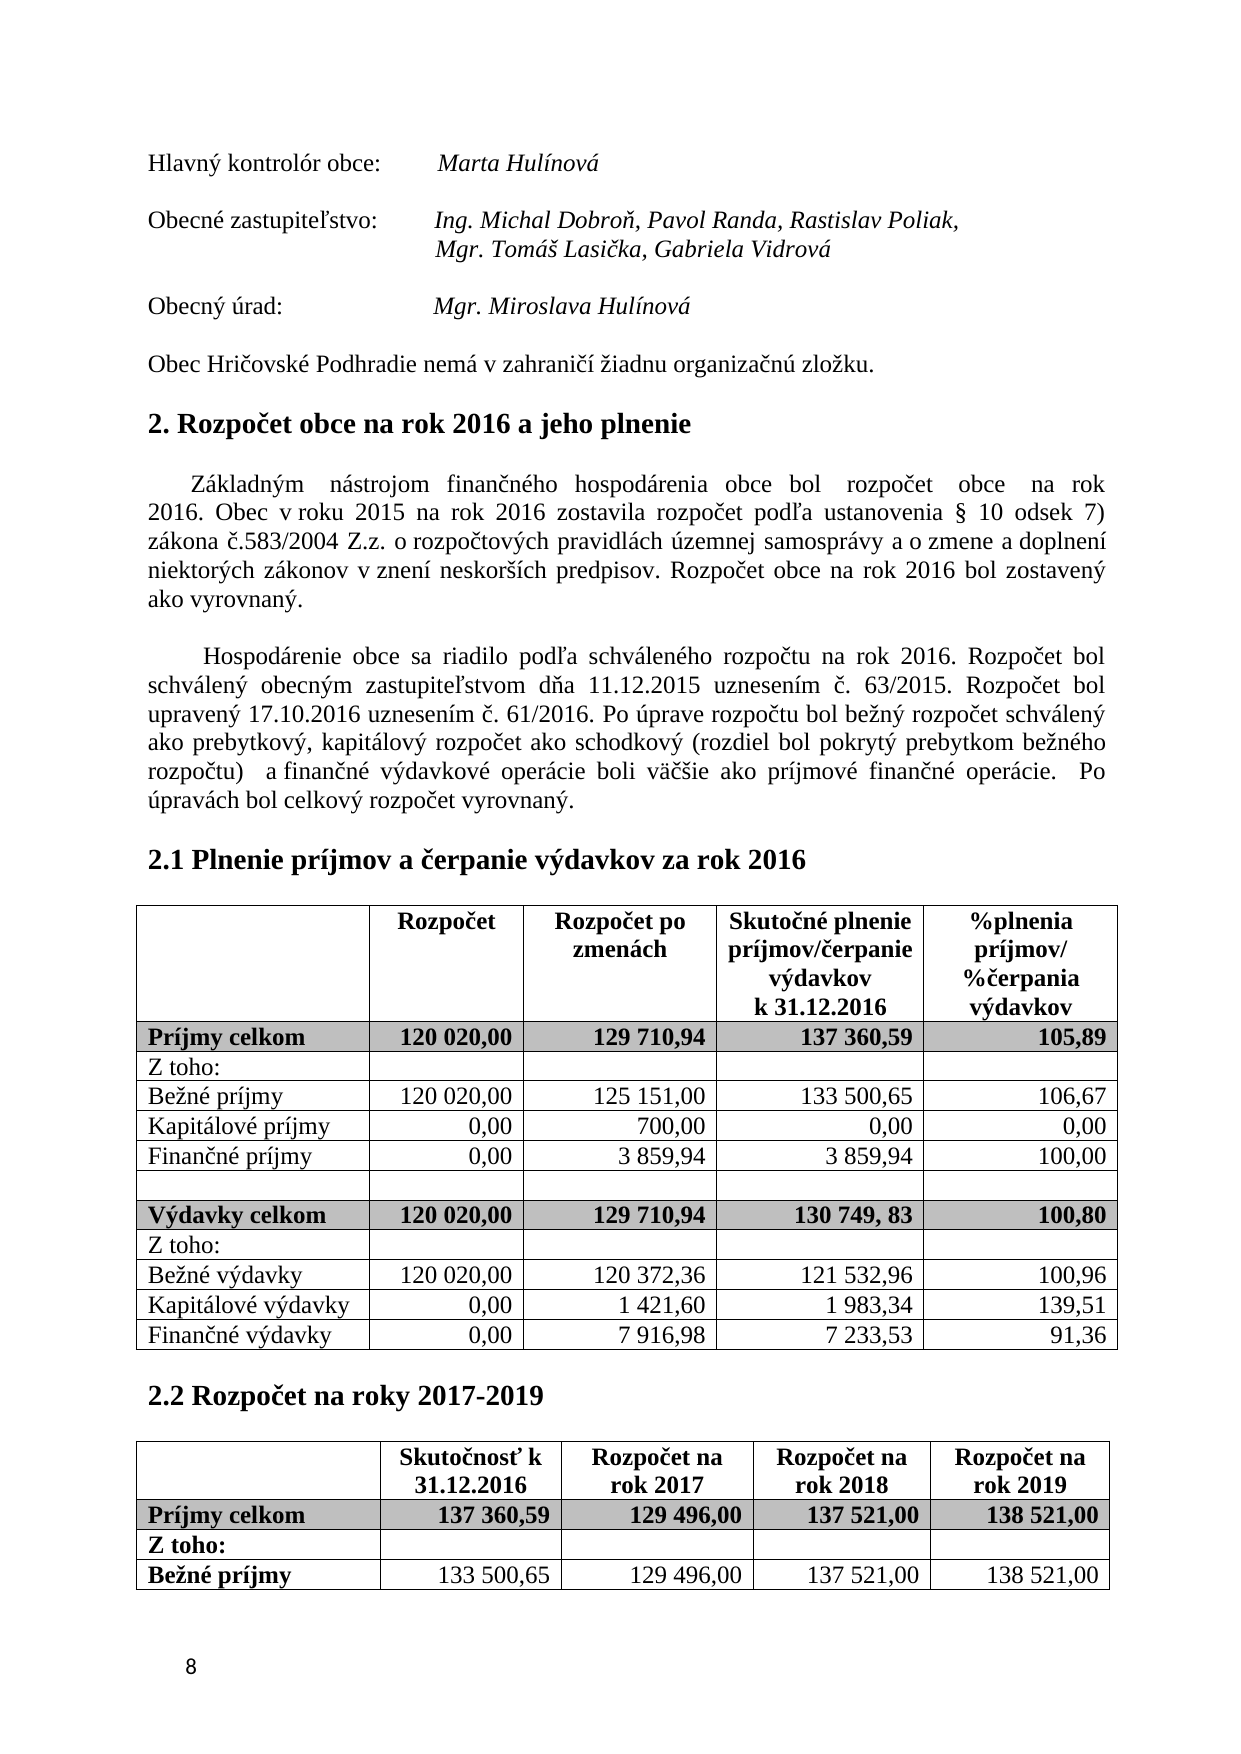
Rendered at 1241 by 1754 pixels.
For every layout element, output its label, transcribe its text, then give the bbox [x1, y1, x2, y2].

table_cell 138 521,00 [931, 1560, 1109, 1588]
table_cell Finančné príjmy [137, 1141, 369, 1170]
table_cell [370, 1171, 523, 1199]
table_cell 1 421,60 [524, 1290, 716, 1319]
table_cell 130 749, 83 [717, 1201, 923, 1229]
table_header Rozpočet na rok 2019 [931, 1442, 1109, 1499]
table_cell 7 233,53 [717, 1320, 923, 1348]
table_cell [924, 1230, 1117, 1259]
table_cell [370, 1230, 523, 1259]
table_cell [924, 1171, 1117, 1199]
table_cell [137, 1171, 369, 1199]
table_cell Bežné príjmy [137, 1560, 380, 1588]
table_cell [370, 1052, 523, 1080]
text 2. Rozpočet obce na rok 2016 a jeho plnenie [148, 406, 1106, 440]
table_cell 0,00 [717, 1111, 923, 1140]
table_header Rozpočet po zmenách [524, 906, 716, 1021]
table_cell [524, 1052, 716, 1080]
table_cell [524, 1230, 716, 1259]
text Základným nástrojom finančného hospodárenia obce bol rozpočet obce na rok 2016. Obec v roku 2015 na rok 2016 zostavila rozpočet podľa ustanovenia § 10 odsek 7) zákona č.583/2004 Z.z. o rozpočtových pravidlách územnej samosprávy a o zmene a doplnení niektorých zákonov v znení neskorších predpisov. Rozpočet obce na rok 2016 bol zostavený ako vyrovnaný. [148, 469, 1106, 612]
table_cell 133 500,65 [381, 1560, 561, 1588]
table_cell [717, 1230, 923, 1259]
table_header [137, 1442, 380, 1499]
table_cell 137 360,59 [381, 1500, 561, 1529]
table_cell [381, 1530, 561, 1559]
table_cell 0,00 [370, 1290, 523, 1319]
text Obecné zastupiteľstvo: Ing. Michal Dobroň, Pavol Randa, Rastislav Poliak, [148, 205, 1106, 234]
table_cell Finančné výdavky [137, 1320, 369, 1348]
table_cell 0,00 [370, 1320, 523, 1348]
table_cell 120 020,00 [370, 1022, 523, 1051]
table_cell Príjmy celkom [137, 1022, 369, 1051]
table_header %plnenia príjmov/ %čerpania výdavkov [924, 906, 1117, 1021]
table_cell 137 521,00 [754, 1560, 930, 1588]
table_cell [717, 1171, 923, 1199]
table_cell 120 020,00 [370, 1201, 523, 1229]
text Hospodárenie obce sa riadilo podľa schváleného rozpočtu na rok 2016. Rozpočet bol schválený obecným zastupiteľstvom dňa 11.12.2015 uznesením č. 63/2015. Rozpočet bol upravený 17.10.2016 uznesením č. 61/2016. Po úprave rozpočtu bol bežný rozpočet schválený ako prebytkový, kapitálový rozpočet ako schodkový (rozdiel bol pokrytý prebytkom bežného rozpočtu) a finančné výdavkové operácie boli väčšie ako príjmové finančné operácie. Po úpravách bol celkový rozpočet vyrovnaný. [148, 641, 1106, 814]
table_cell 7 916,98 [524, 1320, 716, 1348]
table_cell 129 496,00 [562, 1500, 753, 1529]
table_header Rozpočet [370, 906, 523, 1021]
table_header [137, 906, 369, 1021]
table_cell 137 360,59 [717, 1022, 923, 1051]
table_cell 129 710,94 [524, 1022, 716, 1051]
table_cell 1 983,34 [717, 1290, 923, 1319]
table_cell 121 532,96 [717, 1260, 923, 1289]
table_cell 106,67 [924, 1081, 1117, 1110]
table_header Skutočné plnenie príjmov/čerpanie výdavkov k 31.12.2016 [717, 906, 923, 1021]
table_cell Kapitálové výdavky [137, 1290, 369, 1319]
table_cell [924, 1052, 1117, 1080]
table_cell 105,89 [924, 1022, 1117, 1051]
table_cell Príjmy celkom [137, 1500, 380, 1529]
table_cell 100,00 [924, 1141, 1117, 1170]
table_cell Z toho: [137, 1230, 369, 1259]
table_cell Bežné príjmy [137, 1081, 369, 1110]
table_cell 100,96 [924, 1260, 1117, 1289]
table_cell [717, 1052, 923, 1080]
table_cell 129 496,00 [562, 1560, 753, 1588]
table_cell 138 521,00 [931, 1500, 1109, 1529]
text 2.1 Plnenie príjmov a čerpanie výdavkov za rok 2016 [148, 842, 1106, 876]
table_cell [562, 1530, 753, 1559]
table_header Skutočnosť k 31.12.2016 [381, 1442, 561, 1499]
text Obec Hričovské Podhradie nemá v zahraničí žiadnu organizačnú zložku. [148, 349, 1106, 378]
table_cell 120 372,36 [524, 1260, 716, 1289]
table_cell 129 710,94 [524, 1201, 716, 1229]
table_cell [931, 1530, 1109, 1559]
text Mgr. Tomáš Lasička, Gabriela Vidrová [148, 234, 1106, 263]
table_cell Kapitálové príjmy [137, 1111, 369, 1140]
table_cell Výdavky celkom [137, 1201, 369, 1229]
table_cell Bežné výdavky [137, 1260, 369, 1289]
table_cell [754, 1530, 930, 1559]
table_cell 91,36 [924, 1320, 1117, 1348]
table_header Rozpočet na rok 2017 [562, 1442, 753, 1499]
table_cell 0,00 [370, 1111, 523, 1140]
table_cell 0,00 [924, 1111, 1117, 1140]
table_cell 133 500,65 [717, 1081, 923, 1110]
text Obecný úrad: Mgr. Miroslava Hulínová [148, 291, 1106, 320]
table_cell Z toho: [137, 1530, 380, 1559]
table_header Rozpočet na rok 2018 [754, 1442, 930, 1499]
table_cell 120 020,00 [370, 1081, 523, 1110]
table_cell 137 521,00 [754, 1500, 930, 1529]
table_cell 125 151,00 [524, 1081, 716, 1110]
table_cell [524, 1171, 716, 1199]
table_cell 139,51 [924, 1290, 1117, 1319]
table_cell Z toho: [137, 1052, 369, 1080]
table_cell 100,80 [924, 1201, 1117, 1229]
table_cell 3 859,94 [524, 1141, 716, 1170]
table_cell 3 859,94 [717, 1141, 923, 1170]
table_cell 0,00 [370, 1141, 523, 1170]
table_cell 700,00 [524, 1111, 716, 1140]
text 2.2 Rozpočet na roky 2017-2019 [148, 1378, 1106, 1412]
table_cell 120 020,00 [370, 1260, 523, 1289]
text Hlavný kontrolór obce: Marta Hulínová [148, 148, 1106, 176]
